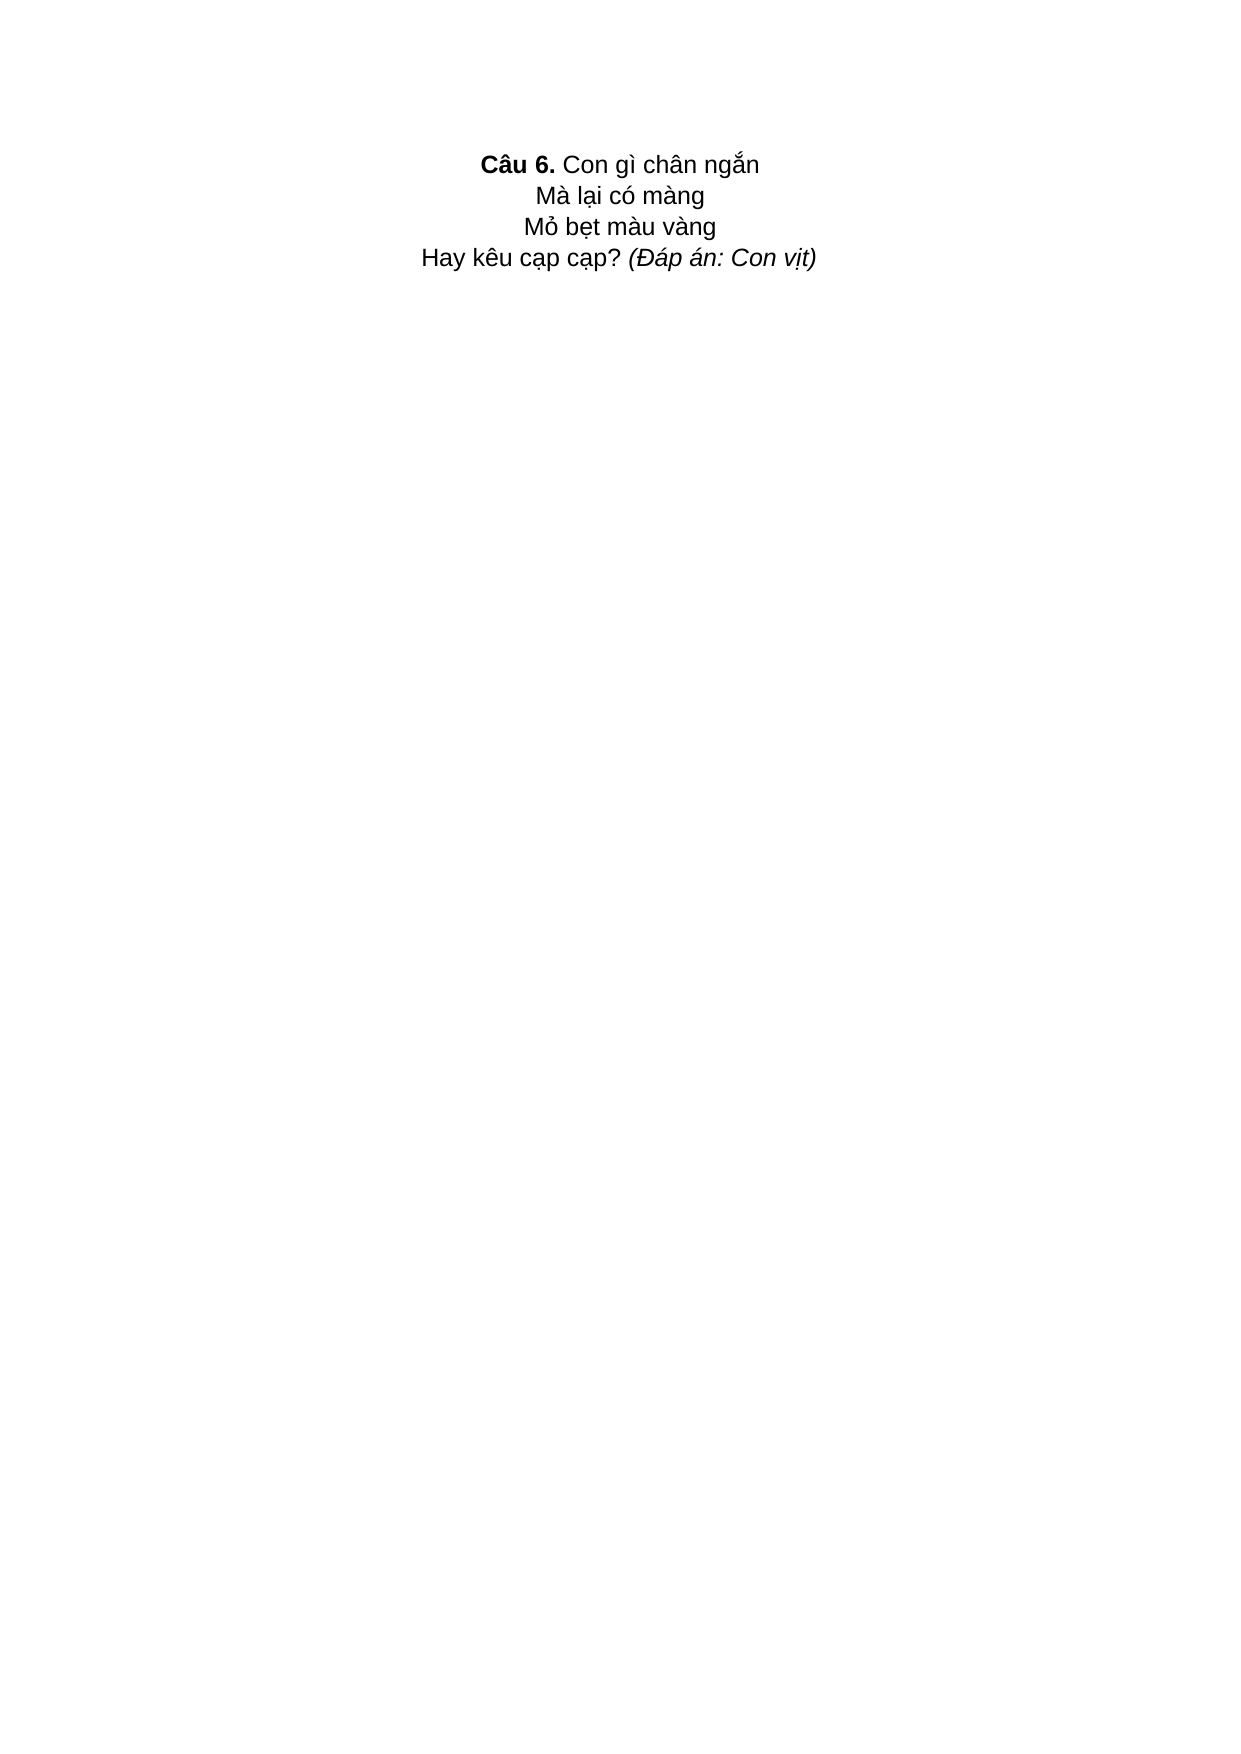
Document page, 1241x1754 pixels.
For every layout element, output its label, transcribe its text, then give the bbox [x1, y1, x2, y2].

text Câu 6. Con gì chân ngắn Mà lại có màng Mỏ bẹt màu vàng Hay kêu cạp cạp? (Đáp án: Con vịt) [150, 150, 1090, 272]
